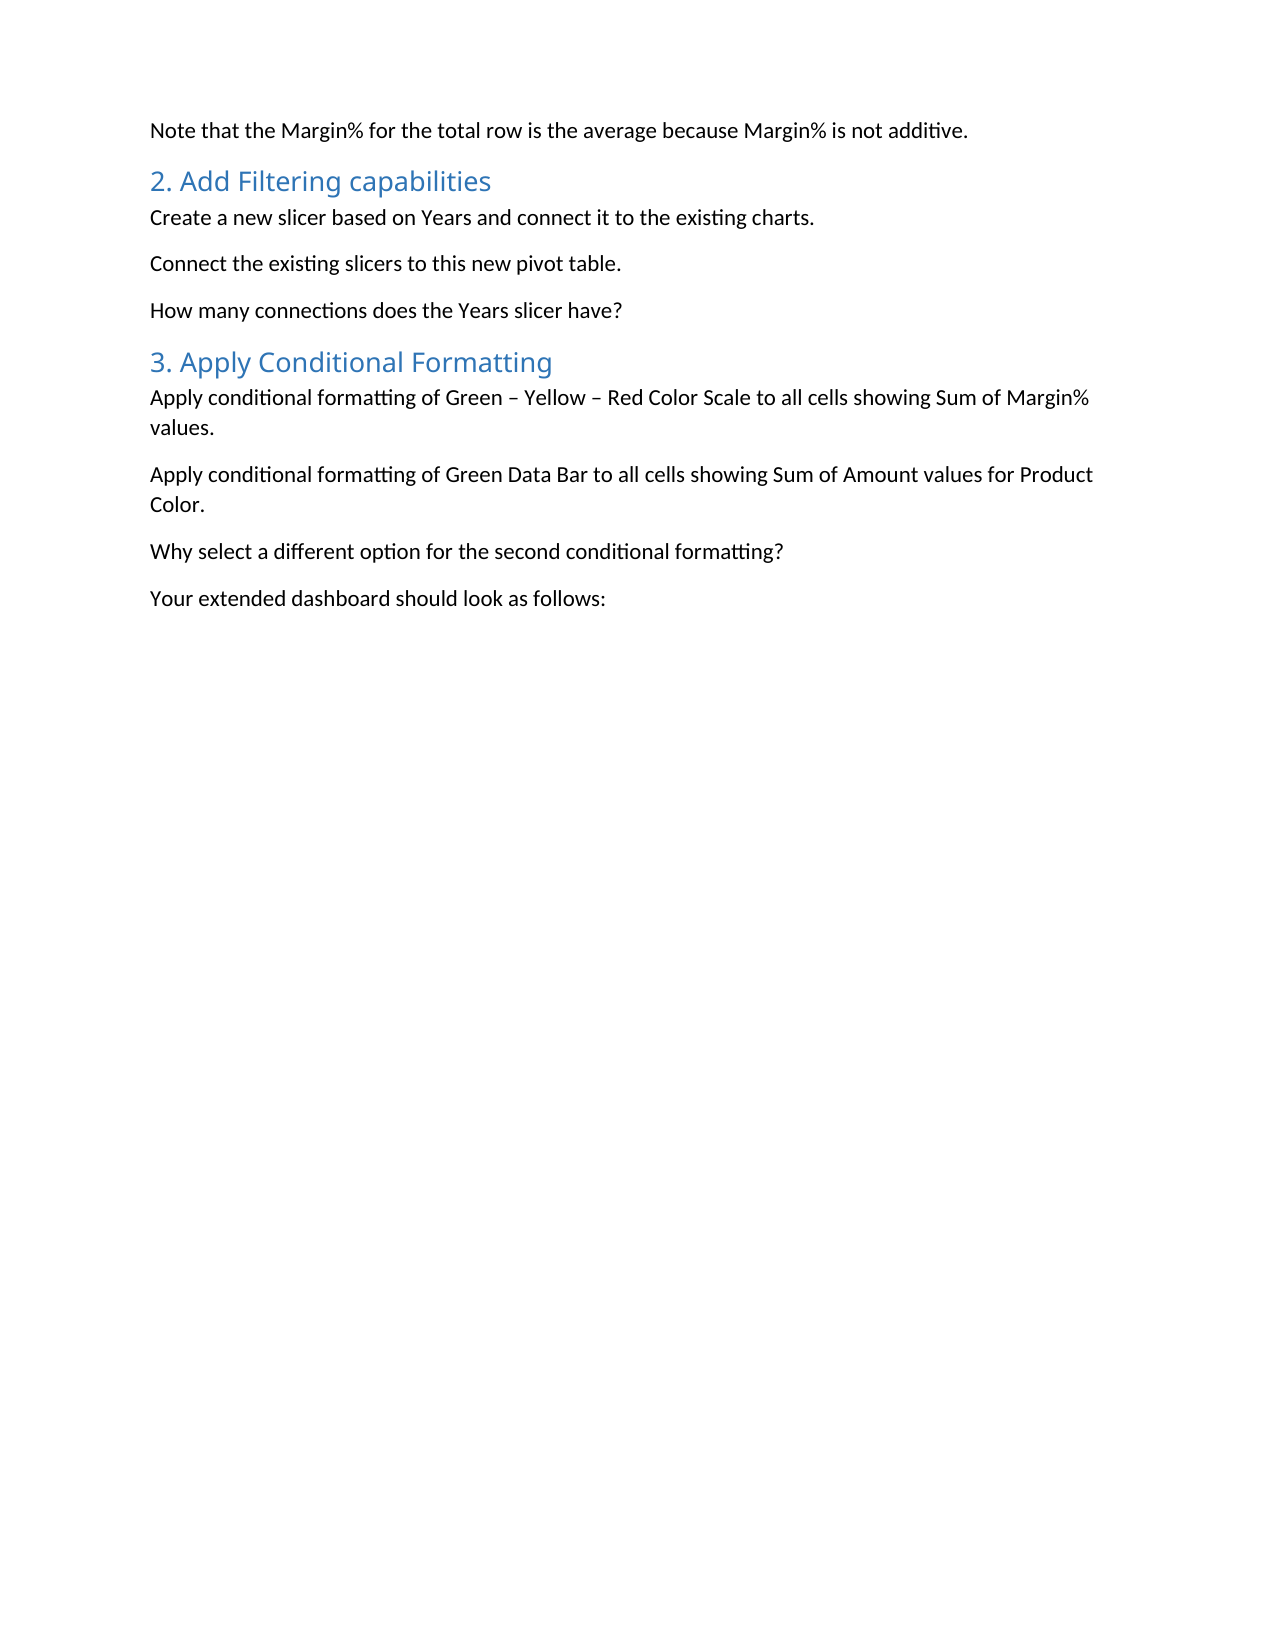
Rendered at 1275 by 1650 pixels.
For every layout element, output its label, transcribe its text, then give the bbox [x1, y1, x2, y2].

text Your extended dashboard should look as follows: [150, 584, 1125, 612]
text Apply conditional formatting of Green – Yellow – Red Color Scale to all cells showing Sum of Margin% values. [150, 383, 1125, 441]
text Apply conditional formatting of Green Data Bar to all cells showing Sum of Amount values for Product Color. [150, 460, 1125, 518]
subtitle 3. Apply Conditional Formatting [150, 343, 1125, 380]
subtitle 2. Add Filtering capabilities [150, 163, 1125, 200]
text Create a new slicer based on Years and connect it to the existing charts. [150, 203, 1125, 231]
text Note that the Margin% for the total row is the average because Margin% is not additive. [150, 116, 1125, 144]
text How many connections does the Years slicer have? [150, 296, 1125, 324]
text Why select a different option for the second conditional formatting? [150, 537, 1125, 565]
text Connect the existing slicers to this new pivot table. [150, 249, 1125, 278]
